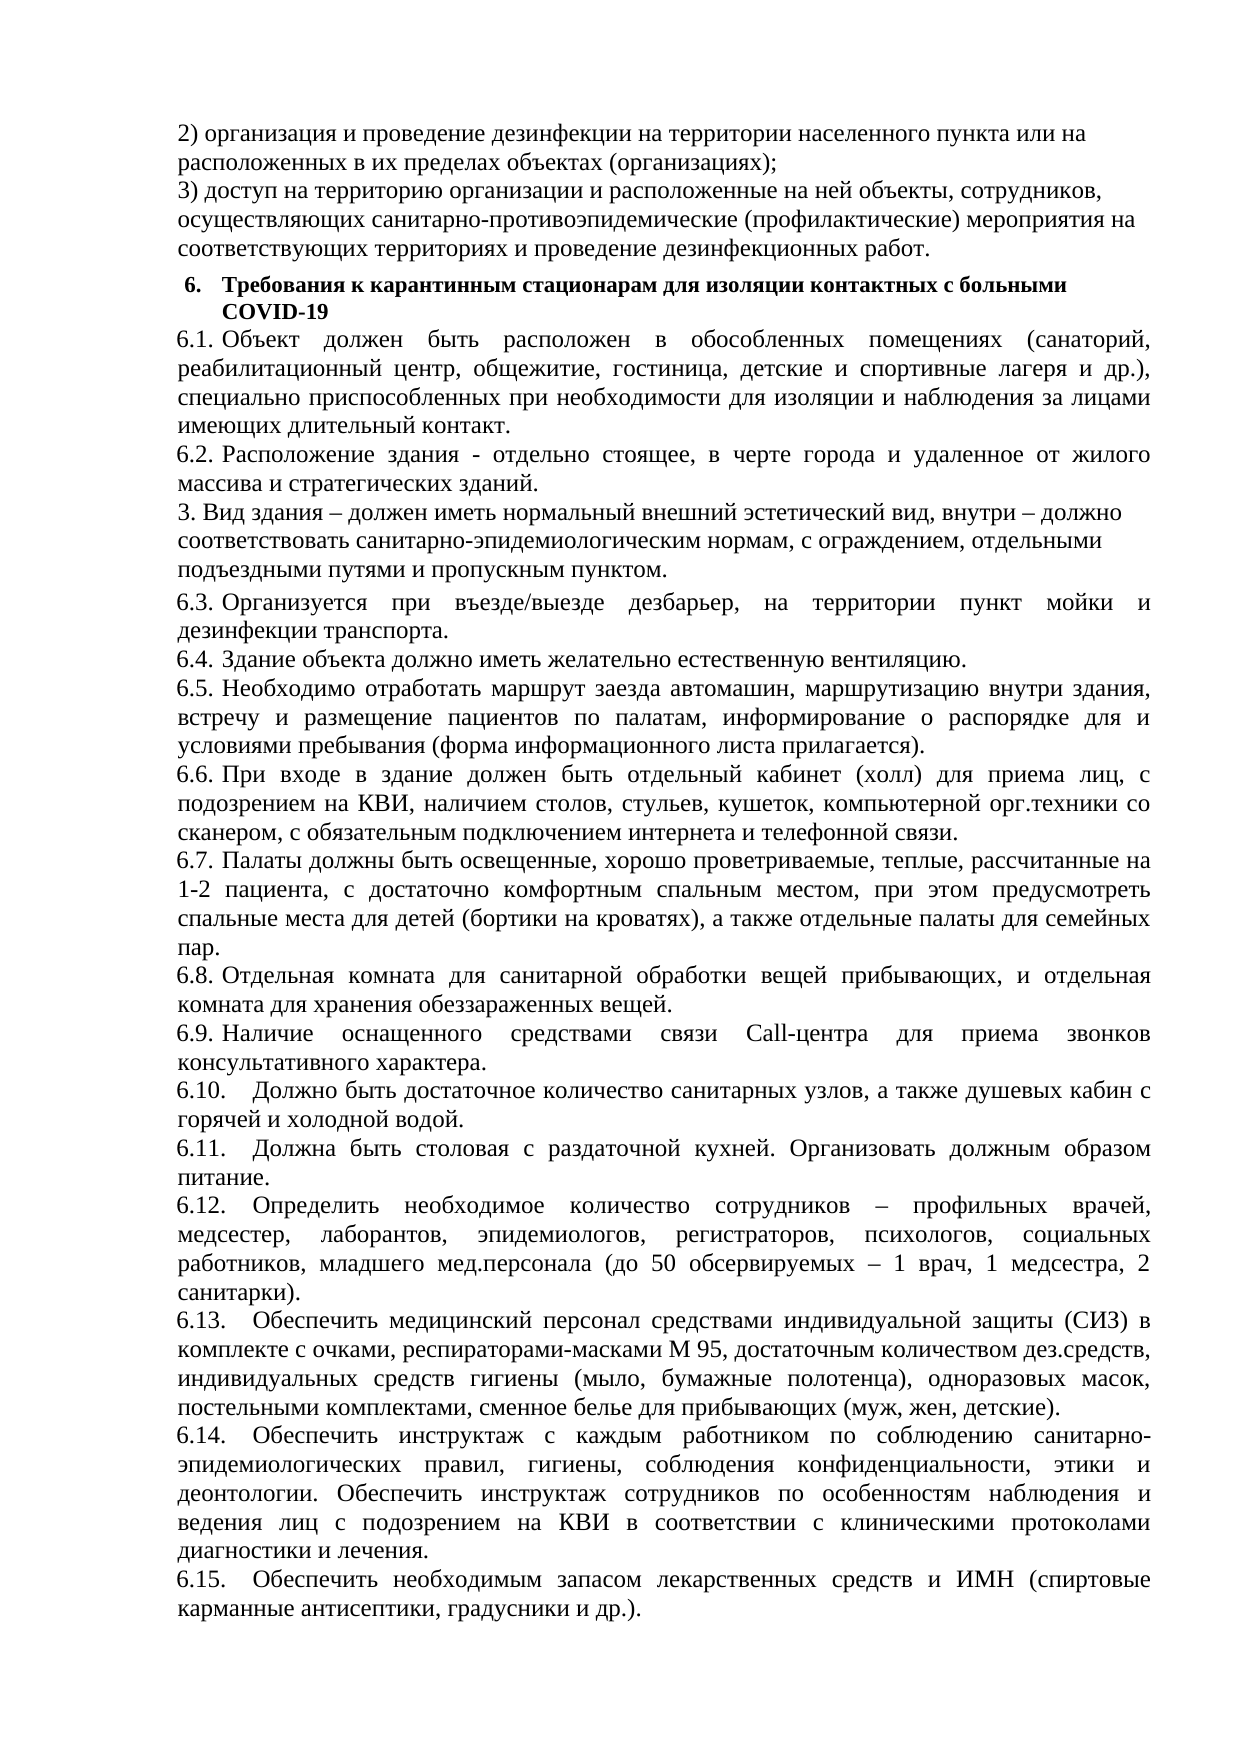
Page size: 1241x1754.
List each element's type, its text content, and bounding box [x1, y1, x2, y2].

list Обеспечить необходимым запасом лекарственных средств и ИМН (спиртовые карманные антисептики, градусники и др.). [176, 1564, 1152, 1622]
list Объект должен быть расположен в обособленных помещениях (санаторий, реабилитационный центр, общежитие, гостиница, детские и спортивные лагеря и др.), специально приспособленных при необходимости для изоляции и наблюдения за лицами имеющих длительный контакт. [176, 324, 1152, 439]
list Обеспечить инструктаж с каждым работником по соблюдению санитарно-эпидемиологических правил, гигиены, соблюдения конфиденциальности, этики и деонтологии. Обеспечить инструктаж сотрудников по особенностям наблюдения и ведения лиц с подозрением на КВИ в соответствии с клиническими протоколами диагностики и лечения. [176, 1420, 1152, 1564]
list Организуется при въезде/выезде дезбарьер, на территории пункт мойки и дезинфекции транспорта. [176, 587, 1152, 644]
list Расположение здания - отдельно стоящее, в черте города и удаленное от жилого массива и стратегических зданий. [176, 439, 1152, 497]
text 2) организация и проведение дезинфекции на территории населенного пункта или на расположенных в их пределах объектах (организациях); [177, 118, 1152, 176]
list Здание объекта должно иметь желательно естественную вентиляцию. [176, 644, 1152, 673]
list Обеспечить медицинский персонал средствами индивидуальной защиты (СИЗ) в комплекте с очками, респираторами-масками М 95, достаточным количеством дез.средств, индивидуальных средств гигиены (мыло, бумажные полотенца), одноразовых масок, постельными комплектами, сменное белье для прибывающих (муж, жен, детские). [176, 1305, 1152, 1420]
list Необходимо отработать маршрут заезда автомашин, маршрутизацию внутри здания, встречу и размещение пациентов по палатам, информирование о распорядке для и условиями пребывания (форма информационного листа прилагается). [176, 673, 1152, 759]
list Отдельная комната для санитарной обработки вещей прибывающих, и отдельная комната для хранения обеззараженных вещей. [176, 960, 1152, 1018]
list Требования к карантинным стационарам для изоляции контактных с больными COVID-19 [184, 271, 1152, 324]
list Наличие оснащенного средствами связи Call-центра для приема звонков консультативного характера. [176, 1018, 1152, 1075]
list Должно быть достаточное количество санитарных узлов, а также душевых кабин с горячей и холодной водой. [176, 1075, 1152, 1133]
text 3. Вид здания – должен иметь нормальный внешний эстетический вид, внутри – должно соответствовать санитарно-эпидемиологическим нормам, с ограждением, отдельными подъездными путями и пропускным пунктом. [177, 497, 1152, 583]
list Должна быть столовая с раздаточной кухней. Организовать должным образом питание. [176, 1133, 1152, 1190]
list 3) доступ на территорию организации и расположенные на ней объекты, сотрудников, осуществляющих санитарно-противоэпидемические (профилактические) мероприятия на соответствующих территориях и проведение дезинфекционных работ. [177, 176, 1152, 262]
list Определить необходимое количество сотрудников – профильных врачей, медсестер, лаборантов, эпидемиологов, регистраторов, психологов, социальных работников, младшего мед.персонала (до 50 обсервируемых – 1 врач, 1 медсестра, 2 санитарки). [176, 1190, 1152, 1305]
list Палаты должны быть освещенные, хорошо проветриваемые, теплые, рассчитанные на 1-2 пациента, с достаточно комфортным спальным местом, при этом предусмотреть спальные места для детей (бортики на кроватях), а также отдельные палаты для семейных пар. [176, 845, 1152, 960]
list При входе в здание должен быть отдельный кабинет (холл) для приема лиц, с подозрением на КВИ, наличием столов, стульев, кушеток, компьютерной орг.техники со сканером, с обязательным подключением интернета и телефонной связи. [176, 759, 1152, 845]
